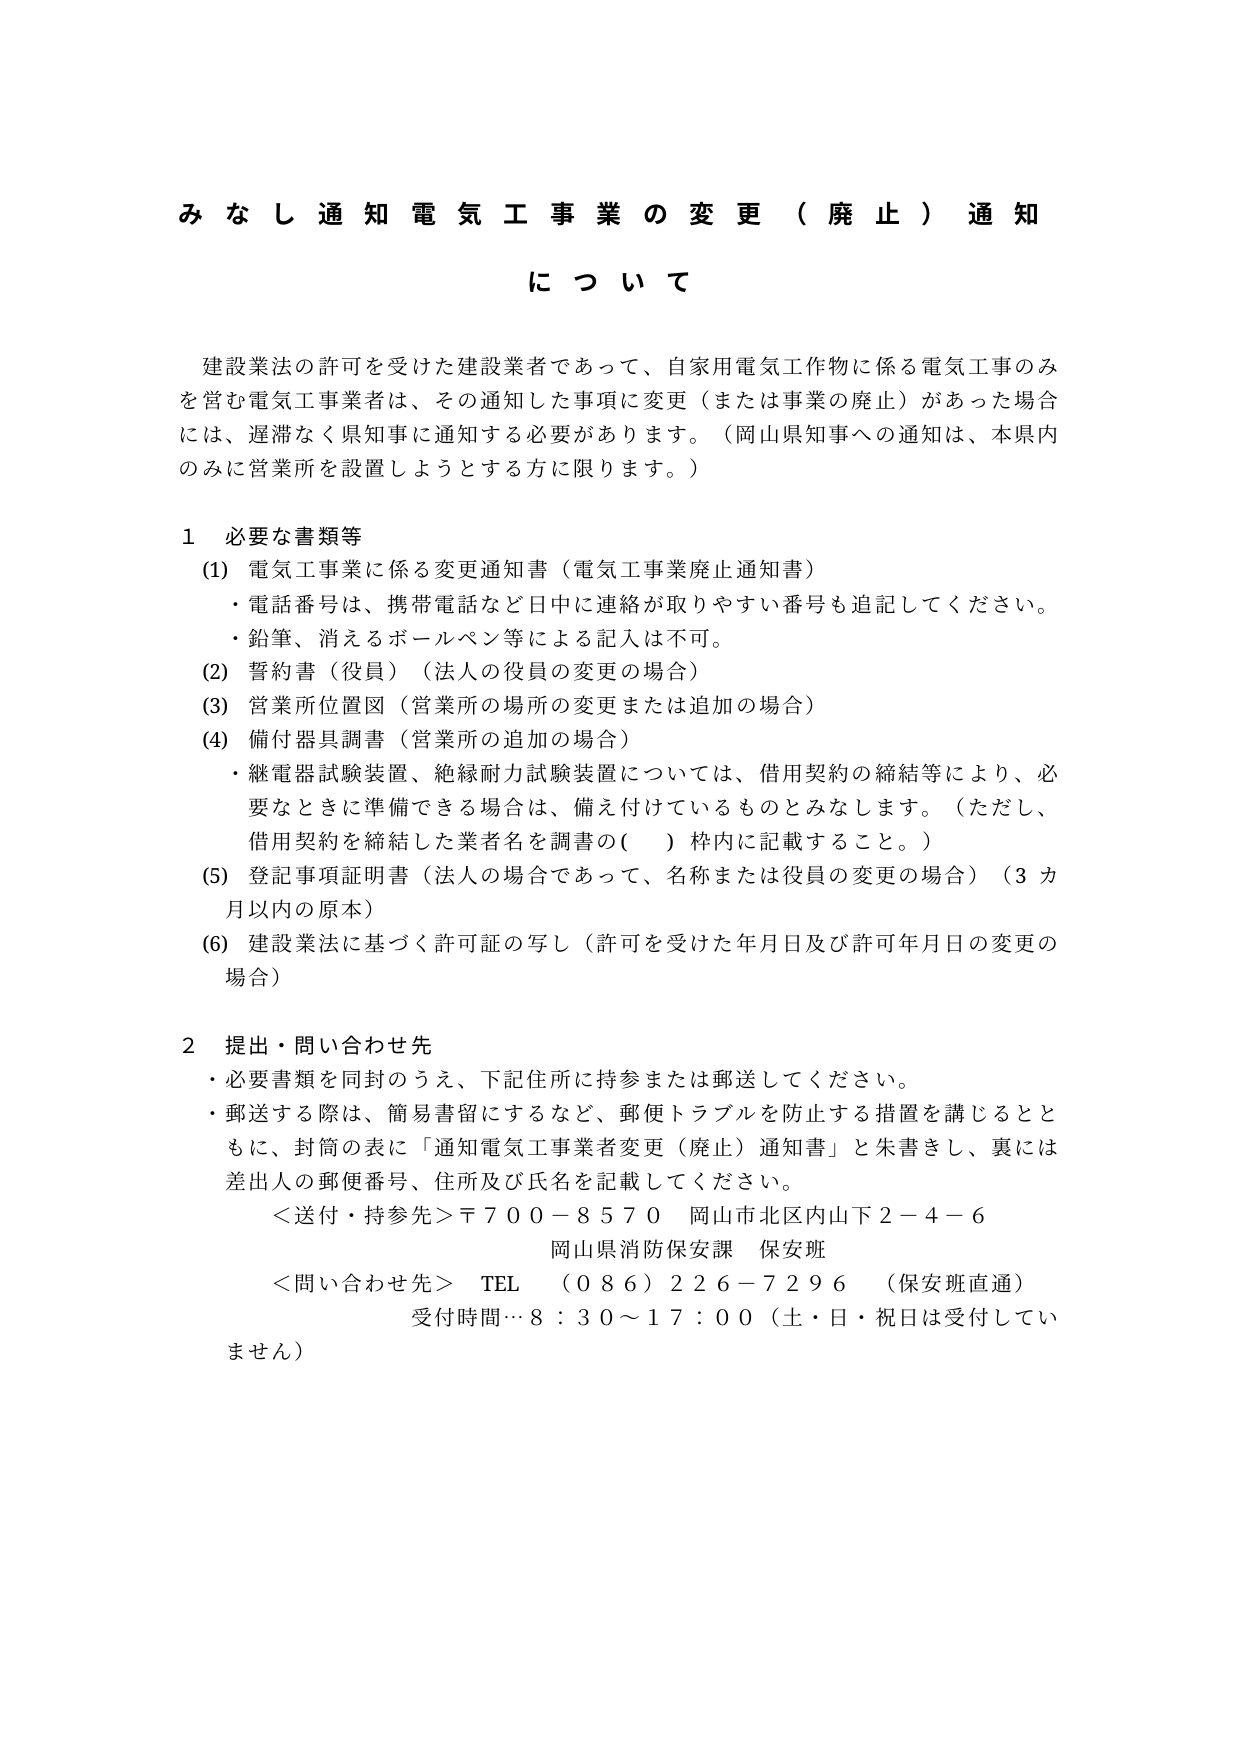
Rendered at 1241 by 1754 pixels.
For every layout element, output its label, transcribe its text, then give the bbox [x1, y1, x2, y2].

text ・継電器試験装置、絶縁耐力試験装置については、借用契約の締結等により、必要なときに準備できる場合は、備え付けているものとみなします。（ただし、借用契約を締結した業者名を調書の( )枠内に記載すること。） [179, 756, 1061, 858]
text ＜送付・持参先＞〒７００－８５７０ 岡山市北区内山下２－４－６ [179, 1197, 1061, 1231]
text (4) 備付器具調書（営業所の追加の場合） [179, 722, 1061, 756]
text ・郵送する際は、簡易書留にするなど、郵便トラブルを防止する措置を講じるとともに、封筒の表に「通知電気工事業者変更（廃止）通知書」と朱書きし、裏には差出人の郵便番号、住所及び氏名を記載してください。 [179, 1095, 1061, 1197]
text ２ 提出・問い合わせ先 [179, 1027, 1061, 1061]
text (2) 誓約書（役員）（法人の役員の変更の場合） [179, 654, 1061, 688]
text ・電話番号は、携帯電話など日中に連絡が取りやすい番号も追記してください。 [179, 586, 1061, 620]
text 受付時間…８：３０～１７：００（土・日・祝日は受付していません） [179, 1299, 1061, 1367]
text (3) 営業所位置図（営業所の場所の変更または追加の場合） [179, 688, 1061, 722]
text (6) 建設業法に基づく許可証の写し（許可を受けた年月日及び許可年月日の変更の場合） [179, 926, 1061, 993]
text 岡山県消防保安課 保安班 [179, 1231, 1061, 1265]
text 建設業法の許可を受けた建設業者であって、自家用電気工作物に係る電気工事のみを営む電気工事業者は、その通知した事項に変更（または事業の廃止）があった場合には、遅滞なく県知事に通知する必要があります。（岡山県知事への通知は、本県内のみに営業所を設置しようとする方に限ります。） [179, 348, 1061, 484]
text １ 必要な書類等 [179, 518, 1061, 552]
text ・必要書類を同封のうえ、下記住所に持参または郵送してください。 [179, 1061, 1061, 1095]
text ・鉛筆、消えるボールペン等による記入は不可。 [179, 620, 1061, 654]
text みなし通知電気工事業の変更（廃止）通知について [179, 178, 1061, 314]
text ＜問い合わせ先＞ TEL （０８６）２２６－７２９６ （保安班直通） [179, 1265, 1061, 1299]
text (1) 電気工事業に係る変更通知書（電気工事業廃止通知書） [179, 552, 1061, 586]
text (5) 登記事項証明書（法人の場合であって、名称または役員の変更の場合）（3カ月以内の原本） [179, 858, 1061, 926]
